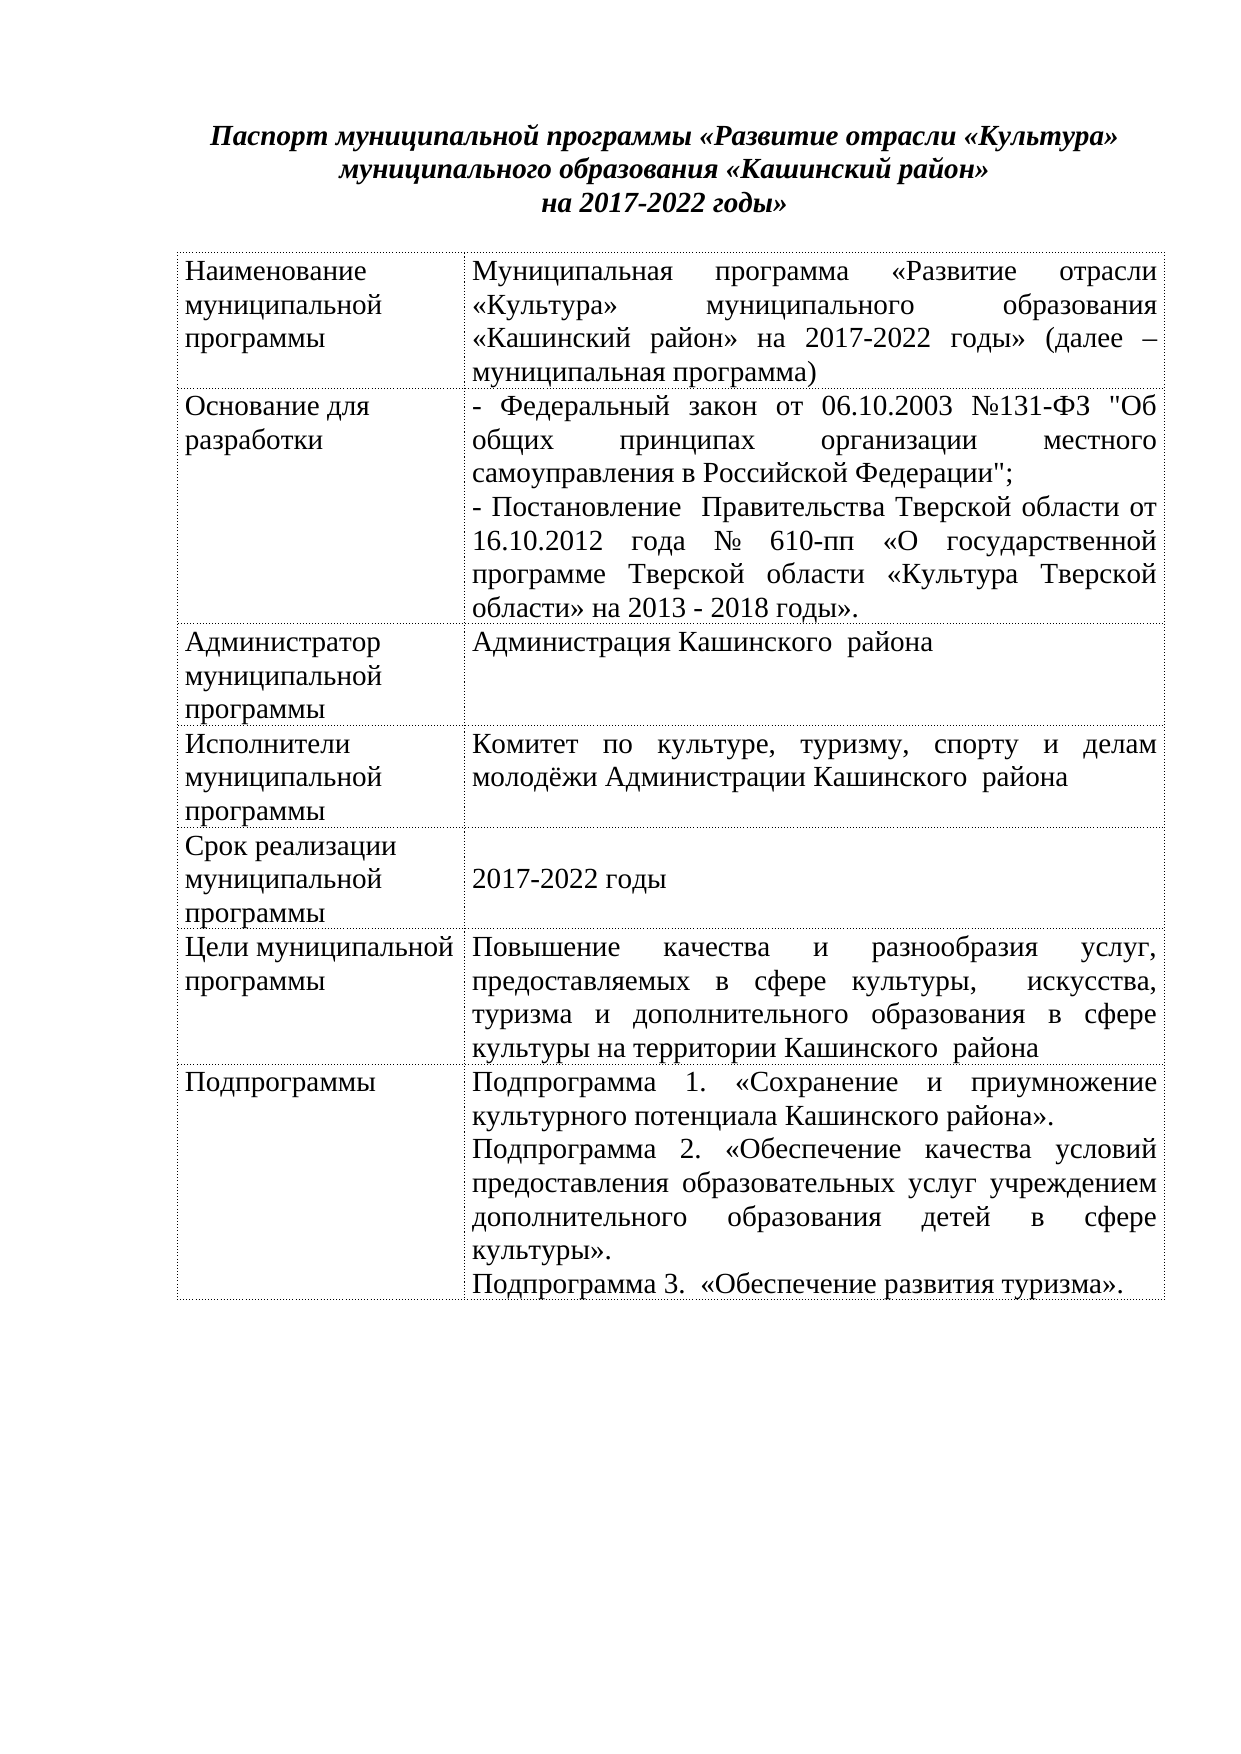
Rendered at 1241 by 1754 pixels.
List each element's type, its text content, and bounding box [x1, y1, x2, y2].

table_cell Администратор муниципальной программы [177, 623, 464, 725]
table_cell Основание для разработки [177, 388, 464, 623]
table_header Муниципальная программа «Развитие отрасли «Культура» муниципального образования «Кашинский район» на 2017-2022 годы» (далее – муниципальная программа) [465, 252, 1165, 387]
table_cell Цели муниципальной программы [177, 928, 464, 1063]
table_cell Подпрограммы [177, 1064, 464, 1299]
table_cell Подпрограмма 1. «Сохранение и приумножение культурного потенциала Кашинского района». Подпрограмма 2. «Обеспечение качества условий предоставления образовательных услуг учреждением дополнительного образования детей в сфере культуры». Подпрограмма 3. «Обеспечение развития туризма». [465, 1064, 1165, 1299]
table_cell Исполнители муниципальной программы [177, 725, 464, 827]
table_cell 2017-2022 годы [465, 827, 1165, 928]
table_cell Администрация Кашинского района [465, 623, 1165, 725]
table_cell Комитет по культуре, туризму, спорту и делам молодёжи Администрации Кашинского района [465, 725, 1165, 827]
table_cell - Федеральный закон от 06.10.2003 №131-ФЗ "Об общих принципах организации местного самоуправления в Российской Федерации"; - Постановление Правительства Тверской области от 16.10.2012 года № 610-пп «О государственной программе Тверской области «Культура Тверской области» на 2013 - 2018 годы». [465, 388, 1165, 623]
text на 2017-2022 годы» [177, 185, 1152, 219]
table_header Наименование муниципальной программы [177, 252, 464, 387]
text Паспорт муниципальной программы «Развитие отрасли «Культура» муниципального образования «Кашинский район» [177, 118, 1152, 185]
table_cell Срок реализации муниципальной программы [177, 827, 464, 928]
table_cell Повышение качества и разнообразия услуг, предоставляемых в сфере культуры, искусства, туризма и дополнительного образования в сфере культуры на территории Кашинского района [465, 928, 1165, 1063]
